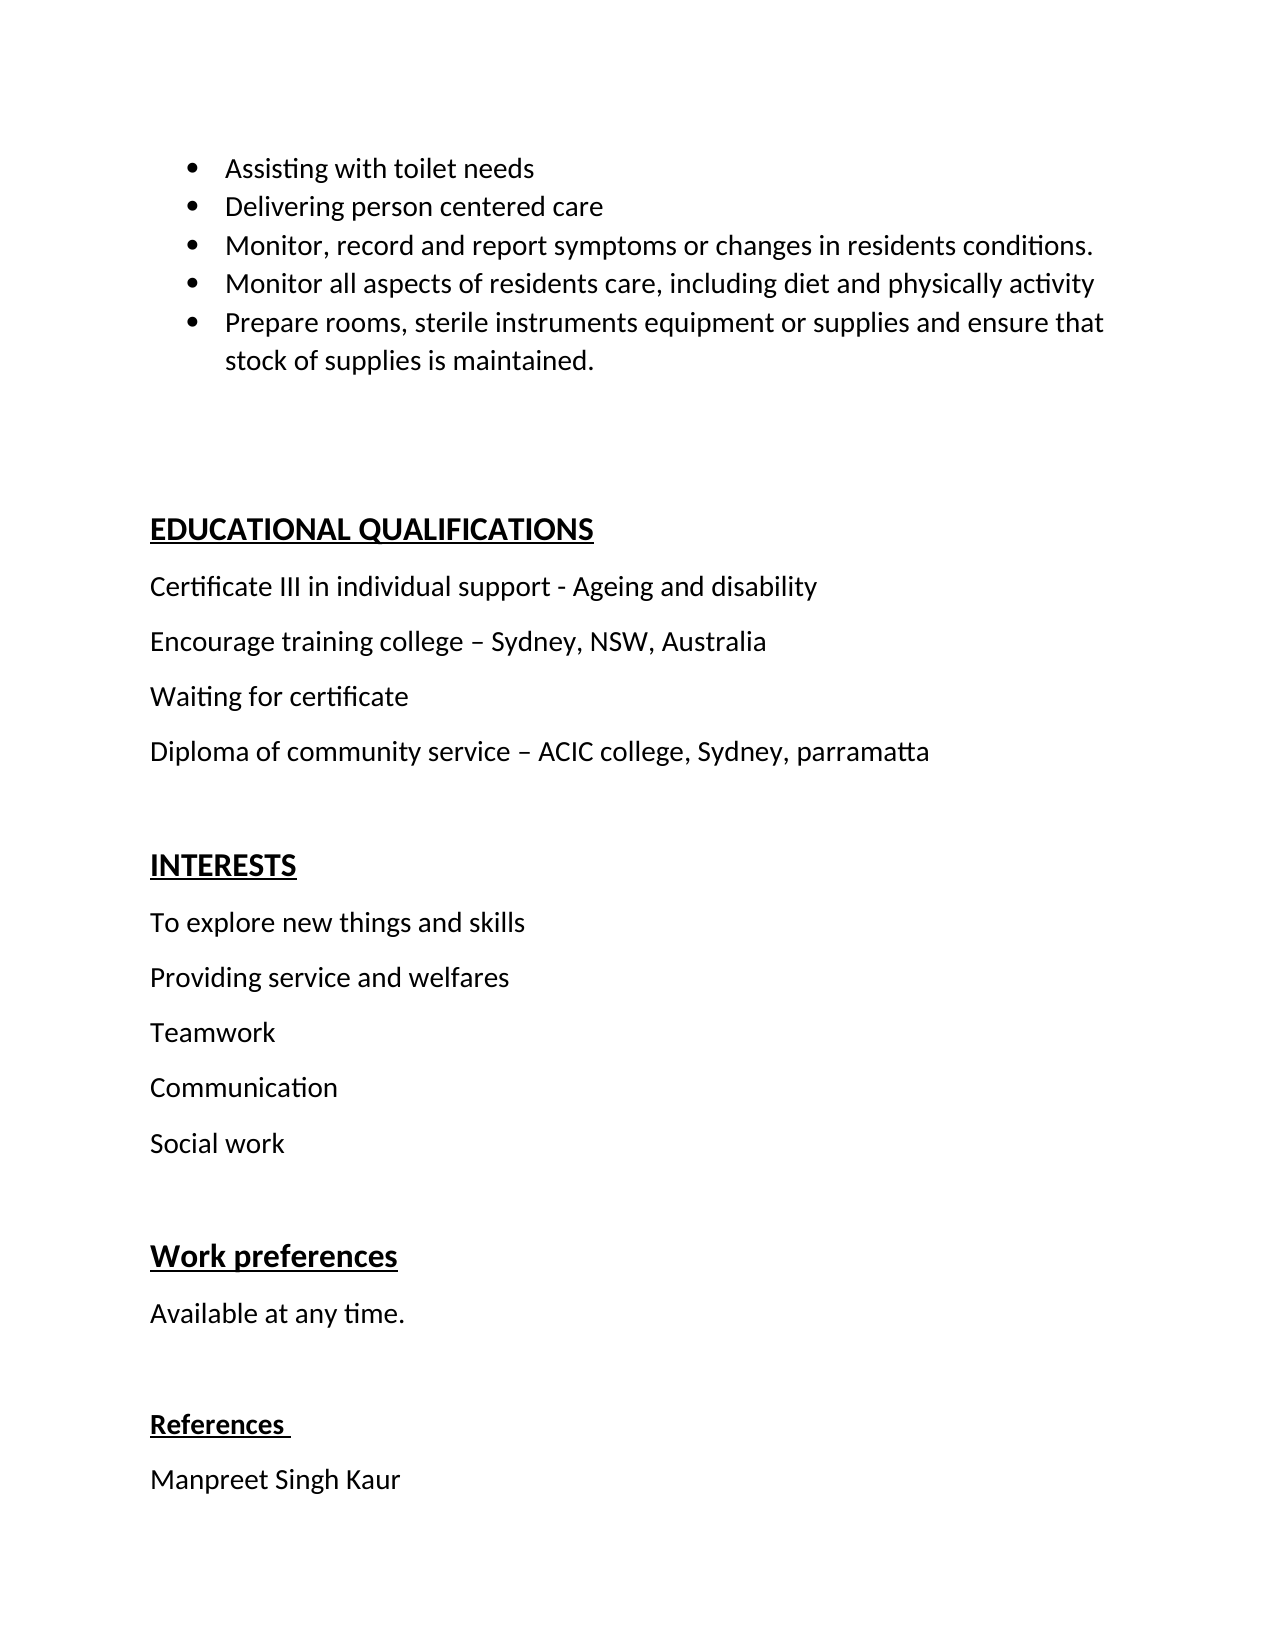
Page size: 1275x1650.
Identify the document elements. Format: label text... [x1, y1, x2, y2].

text Available at any time. [150, 1296, 1125, 1331]
list Prepare rooms, sterile instruments equipment or supplies and ensure that stock of supplies is maintained. [187, 304, 1125, 378]
text Diploma of community service – ACIC college, Sydney, parramatta [150, 733, 1125, 769]
text Waiting for certificate [150, 678, 1125, 714]
text Teamwork [150, 1014, 1125, 1050]
text Encourage training college – Sydney, NSW, Australia [150, 623, 1125, 659]
text EDUCATIONAL QUALIFICATIONS [150, 507, 1125, 548]
text Work preferences [150, 1235, 1125, 1276]
text To explore new things and skills [150, 904, 1125, 940]
text Certificate III in individual support - Ageing and disability [150, 568, 1125, 604]
text INTERESTS [150, 844, 1125, 884]
text Manpreet Singh Kaur [150, 1461, 1125, 1496]
list Assisting with toilet needs [187, 150, 1125, 186]
text Providing service and welfares [150, 959, 1125, 995]
list Monitor all aspects of residents care, including diet and physically activity [187, 265, 1125, 301]
list Delivering person centered care [187, 188, 1125, 224]
text Social work [150, 1125, 1125, 1160]
text Communication [150, 1069, 1125, 1105]
list Monitor, record and report symptoms or changes in residents conditions. [187, 227, 1125, 262]
text References [150, 1406, 1125, 1441]
